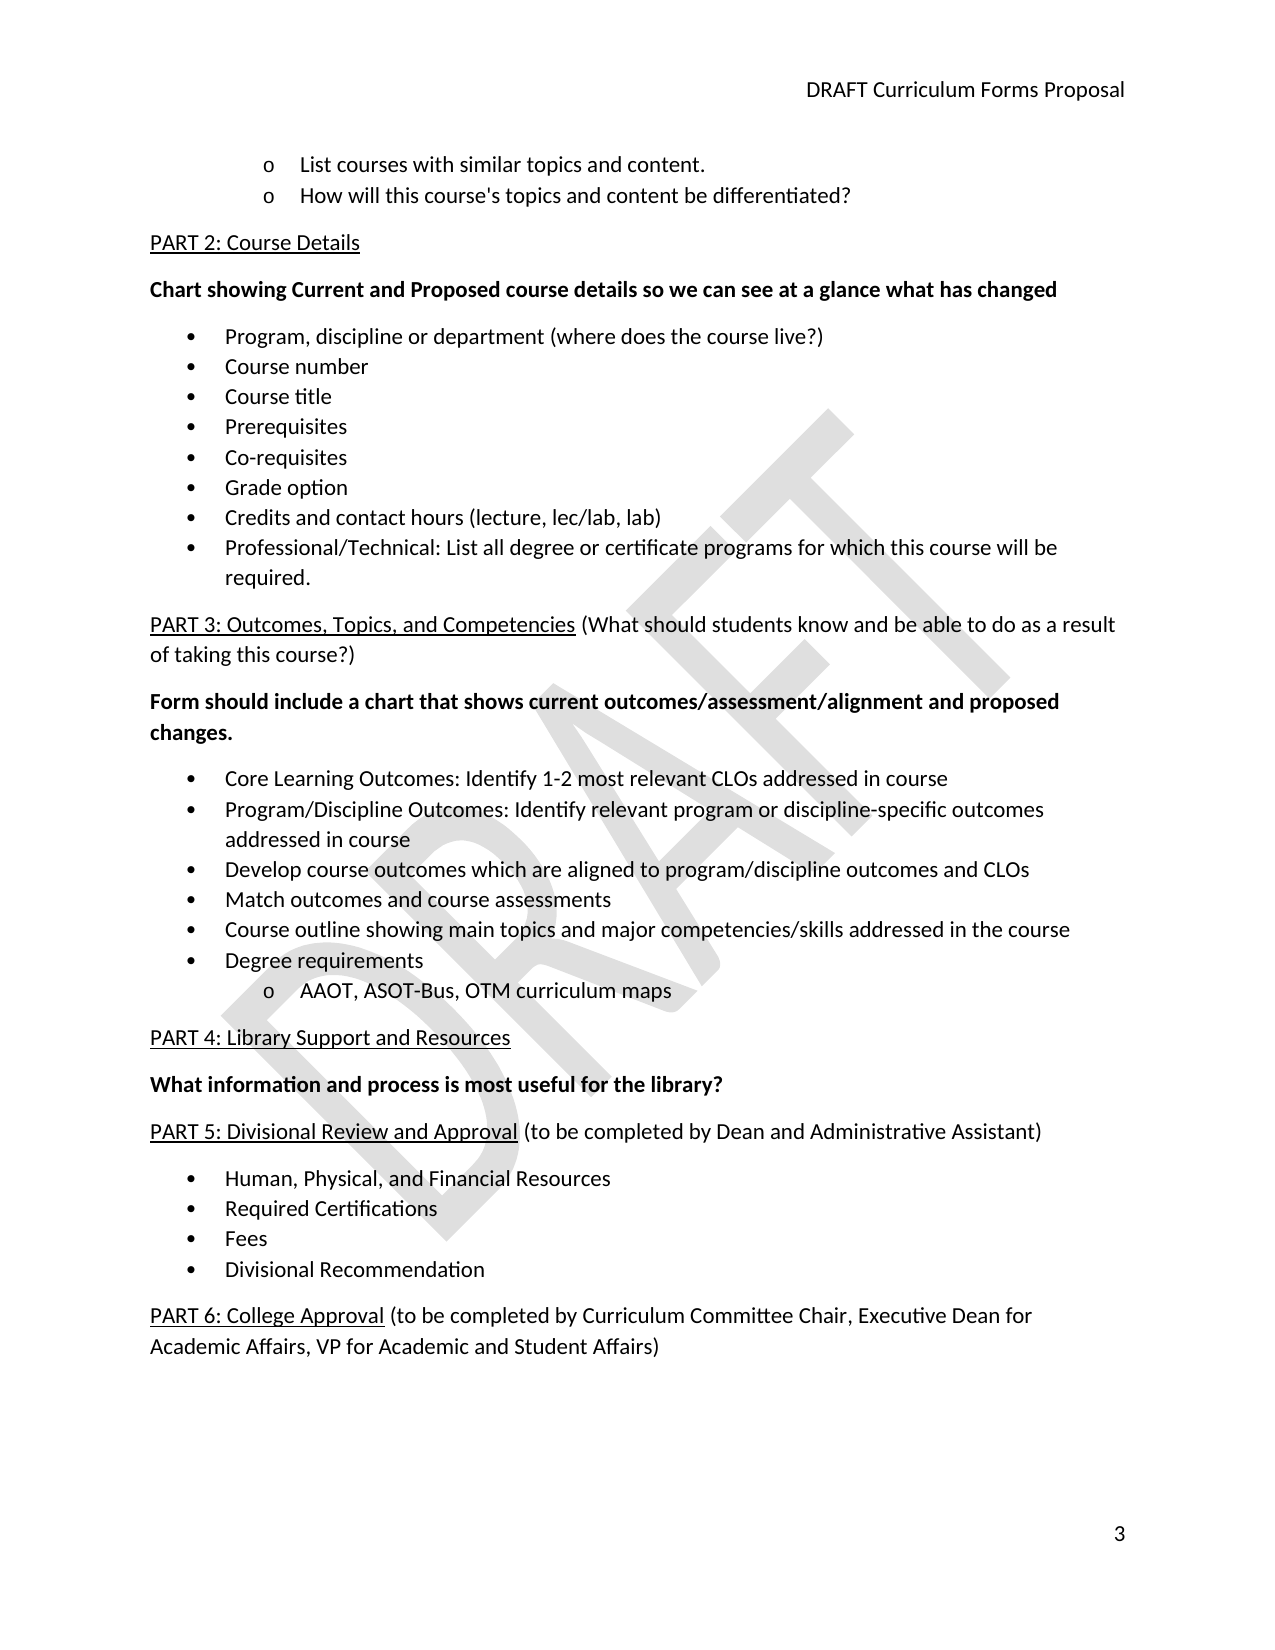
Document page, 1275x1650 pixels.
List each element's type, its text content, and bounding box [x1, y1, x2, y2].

text PART 3: Outcomes, Topics, and Competencies (What should students know and be able to do as a result of taking this course?) [150, 610, 1125, 669]
list Core Learning Outcomes: Identify 1-2 most relevant CLOs addressed in course [187, 764, 1125, 793]
list Program/Discipline Outcomes: Identify relevant program or discipline-specific outcomes addressed in course [187, 795, 1125, 853]
list List courses with similar topics and content. [262, 150, 1125, 178]
text PART 6: College Approval (to be completed by Curriculum Committee Chair, Executive Dean for Academic Affairs, VP for Academic and Student Affairs) [150, 1302, 1125, 1360]
list Grade option [187, 473, 1125, 501]
list Course title [187, 382, 1125, 410]
list Match outcomes and course assessments [187, 885, 1125, 913]
list Human, Physical, and Financial Resources [187, 1164, 1125, 1192]
list Fees [187, 1224, 1125, 1252]
text PART 4: Library Support and Resources [150, 1023, 1125, 1051]
list Course outline showing main topics and major competencies/skills addressed in the course [187, 916, 1125, 944]
list Co-requisites [187, 443, 1125, 471]
text Form should include a chart that shows current outcomes/assessment/alignment and proposed changes. [150, 687, 1125, 746]
list Degree requirements [187, 946, 1125, 974]
list Develop course outcomes which are aligned to program/discipline outcomes and CLOs [187, 855, 1125, 883]
text Chart showing Current and Proposed course details so we can see at a glance what has changed [150, 275, 1125, 303]
list How will this course's topics and content be differentiated? [262, 181, 1125, 209]
list Program, discipline or department (where does the course live?) [187, 322, 1125, 350]
list Divisional Recommendation [187, 1255, 1125, 1283]
list Prerequisites [187, 412, 1125, 441]
list Credits and contact hours (lecture, lec/lab, lab) [187, 503, 1125, 531]
list Course number [187, 352, 1125, 380]
text PART 5: Divisional Review and Approval (to be completed by Dean and Administrative Assistant) [150, 1117, 1125, 1145]
text PART 2: Course Details [150, 228, 1125, 256]
text What information and process is most useful for the library? [150, 1070, 1125, 1098]
list AAOT, ASOT-Bus, OTM curriculum maps [262, 976, 1125, 1004]
list Professional/Technical: List all degree or certificate programs for which this course will be required. [187, 533, 1125, 592]
list Required Certifications [187, 1194, 1125, 1222]
